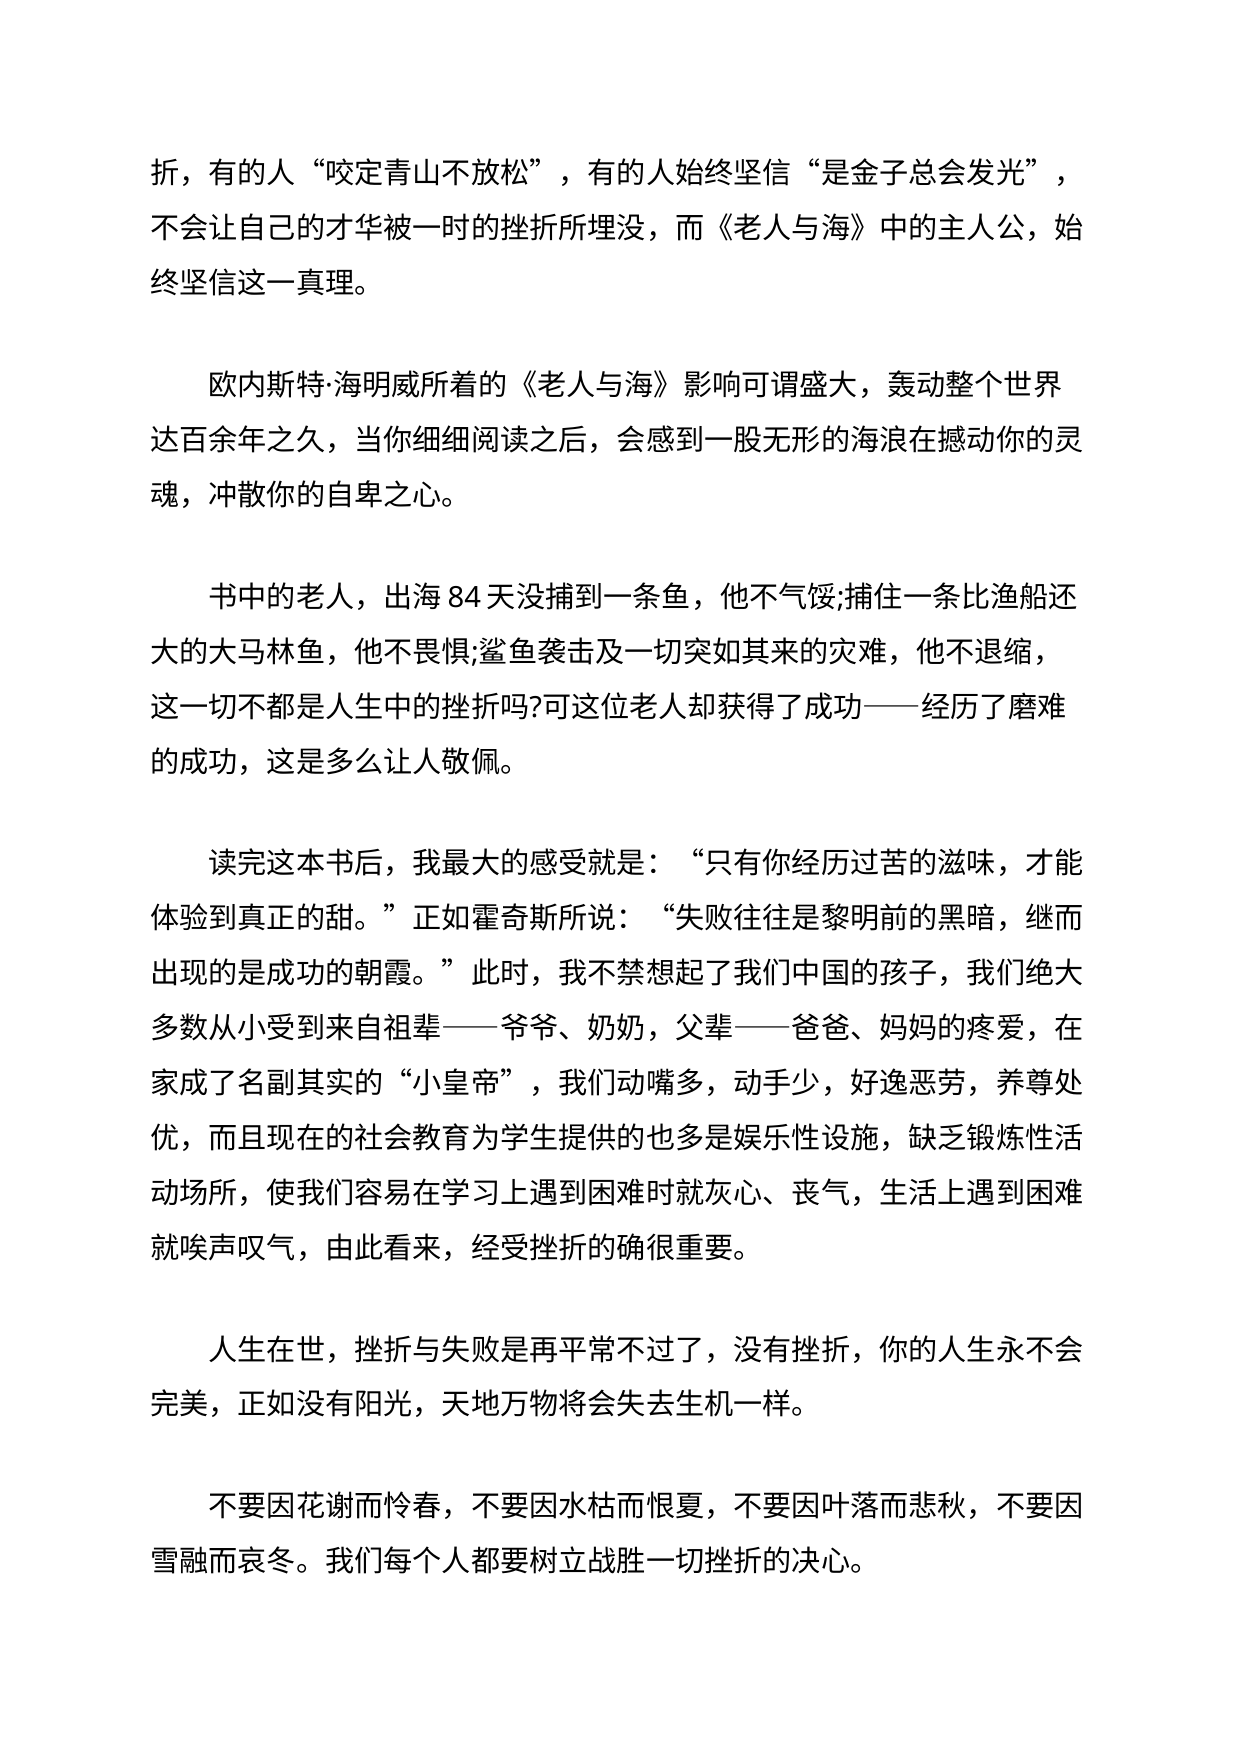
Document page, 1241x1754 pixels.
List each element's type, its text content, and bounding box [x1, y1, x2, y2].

text 读完这本书后，我最大的感受就是：“只有你经历过苦的滋味，才能体验到真正的甜。”正如霍奇斯所说：“失败往往是黎明前的黑暗，继而出现的是成功的朝霞。”此时，我不禁想起了我们中国的孩子，我们绝大多数从小受到来自祖辈——爷爷、奶奶，父辈——爸爸、妈妈的疼爱，在家成了名副其实的“小皇帝”，我们动嘴多，动手少，好逸恶劳，养尊处优，而且现在的社会教育为学生提供的也多是娱乐性设施，缺乏锻炼性活动场所，使我们容易在学习上遇到困难时就灰心、丧气，生活上遇到困难就唉声叹气，由此看来，经受挫折的确很重要。 [150, 840, 1090, 1267]
text 书中的老人，出海84天没捕到一条鱼，他不气馁;捕住一条比渔船还大的大马林鱼，他不畏惧;鲨鱼袭击及一切突如其来的灾难，他不退缩，这一切不都是人生中的挫折吗?可这位老人却获得了成功——经历了磨难的成功，这是多么让人敬佩。 [150, 573, 1090, 781]
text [150, 150, 1090, 302]
text 不要因花谢而怜春，不要因水枯而恨夏，不要因叶落而悲秋，不要因雪融而哀冬。我们每个人都要树立战胜一切挫折的决心。 [150, 1483, 1090, 1580]
text 人生在世，挫折与失败是再平常不过了，没有挫折，你的人生永不会完美，正如没有阳光，天地万物将会失去生机一样。 [150, 1326, 1090, 1423]
text 欧内斯特·海明威所着的《老人与海》影响可谓盛大，轰动整个世界达百余年之久，当你细细阅读之后，会感到一股无形的海浪在撼动你的灵魂，冲散你的自卑之心。 [150, 362, 1090, 514]
